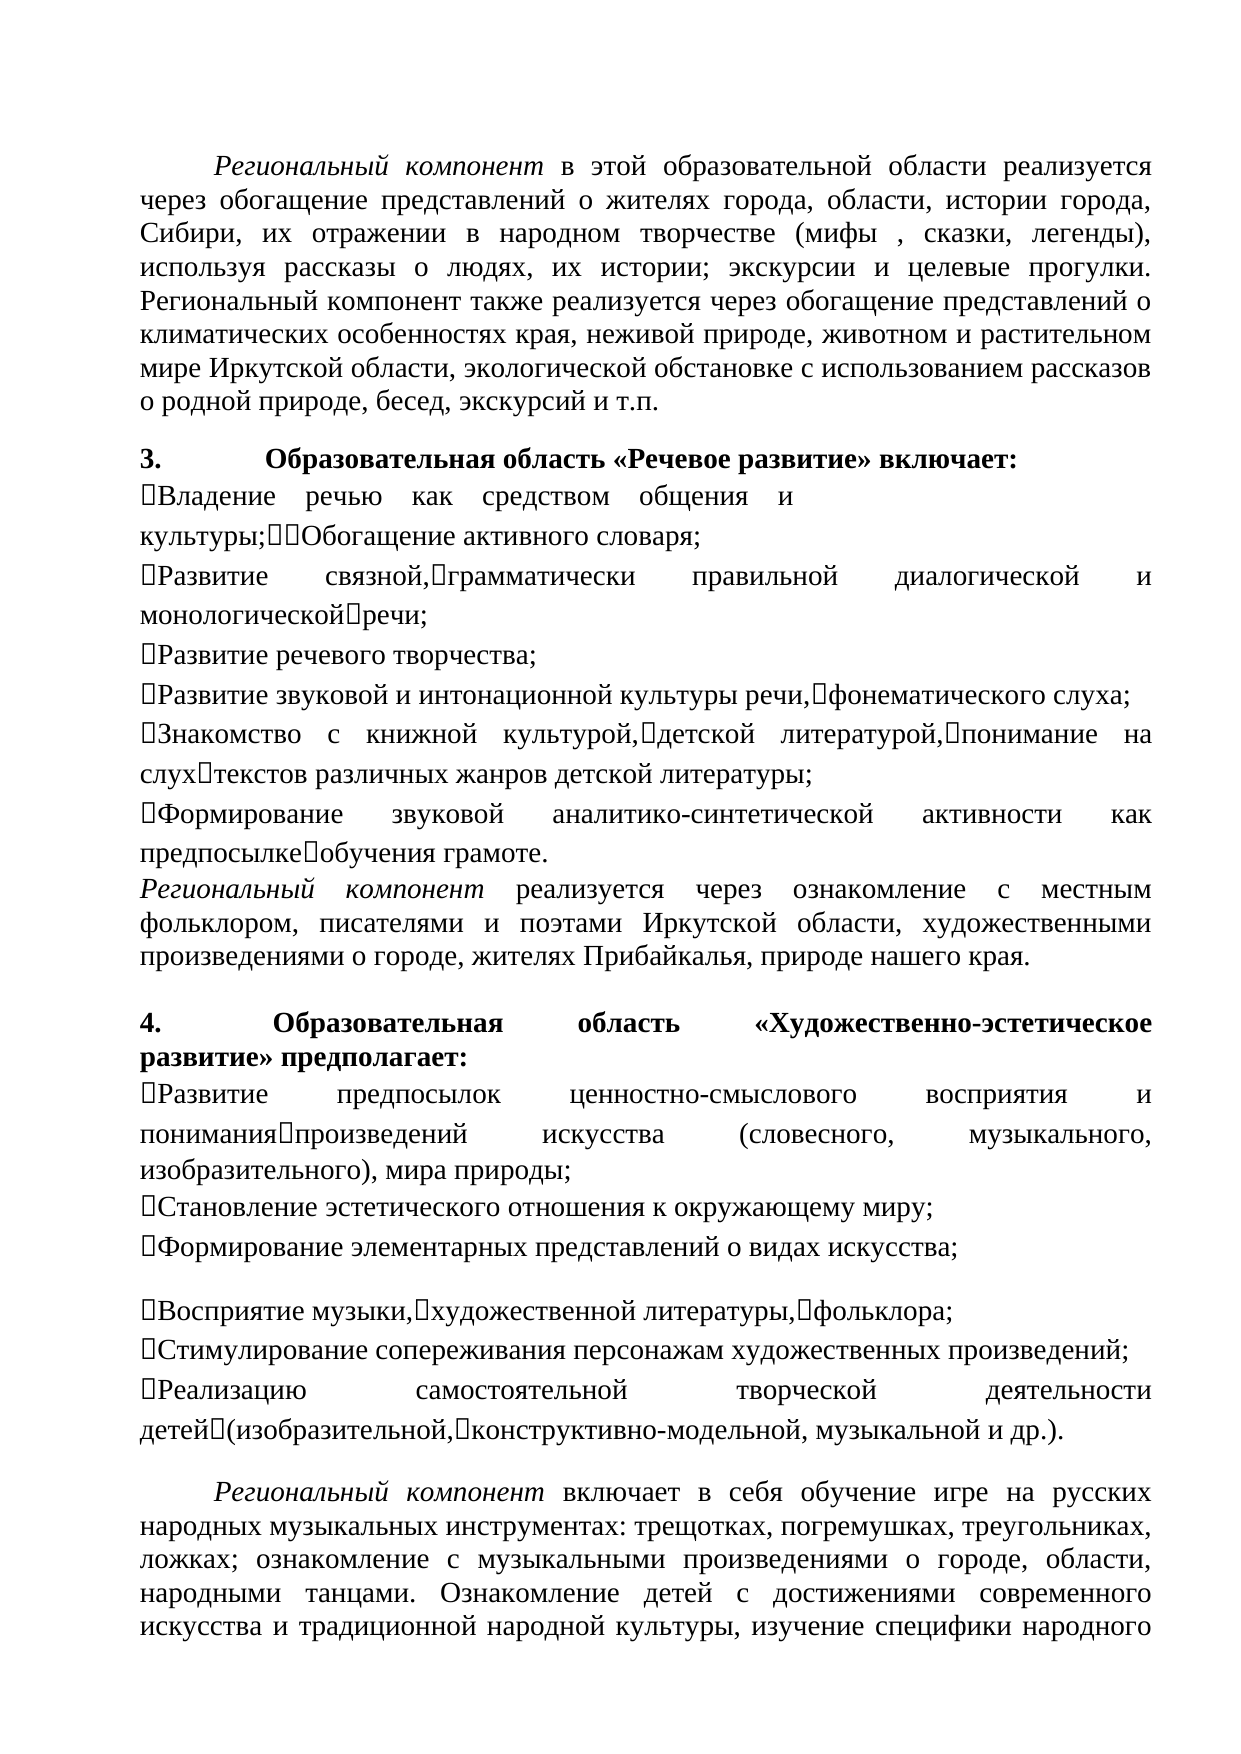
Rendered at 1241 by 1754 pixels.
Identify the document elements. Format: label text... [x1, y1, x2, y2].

text Региональный компонент в этой образовательной области реализуется через обогащение представлений о жителях города, области, истории города, Сибири, их отражении в народном творчестве (мифы , сказки, легенды), используя рассказы о людях, их истории; экскурсии и целевые прогулки. Региональный компонент также реализуется через обогащение представлений о климатических особенностях края, неживой природе, животном и растительном мире Иркутской области, экологической обстановке с использованием рассказов о родной природе, бесед, экскурсий и т.п. [139, 148, 1152, 417]
text Становление эстетического отношения к окружающему миру; [139, 1186, 1152, 1225]
list Образовательная область «Художественно-эстетическое развитие» предполагает: [139, 1006, 1152, 1073]
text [139, 1474, 1152, 1642]
text Формирование звуковой аналитико-синтетической активности как предпосылкеобучения грамоте. [139, 792, 1152, 871]
text Развитие предпосылок ценностно-смыслового восприятия и пониманияпроизведений искусства (словесного, музыкального, изобразительного), мира природы; [139, 1073, 1152, 1186]
text Региональный компонент реализуется через ознакомление с местным фольклором, писателями и поэтами Иркутской области, художественными произведениями о городе, жителях Прибайкалья, природе нашего края. [139, 871, 1152, 972]
list Образовательная область «Речевое развитие» включает: [139, 441, 1152, 474]
text Развитие речевого творчества; [139, 633, 1152, 673]
text Развитие звуковой и интонационной культуры речи,фонематического слуха; [139, 673, 1152, 713]
text Восприятие музыки,художественной литературы,фольклора; [139, 1289, 1152, 1329]
text Знакомство с книжной культурой,детской литературой,понимание на слухтекстов различных жанров детской литературы; [139, 713, 1152, 792]
text Развитие связной,грамматически правильной диалогической и монологическойречи; [139, 554, 1152, 633]
text Стимулирование сопереживания персонажам художественных произведений; [139, 1329, 1152, 1368]
text Формирование элементарных представлений о видах искусства; [139, 1225, 1152, 1265]
text Владение речью как средством общения и культуры;Обогащение активного словаря; [139, 474, 794, 554]
text Реализацию самостоятельной творческой деятельности детей(изобразительной,конструктивно-модельной, музыкальной и др.). [139, 1368, 1152, 1448]
